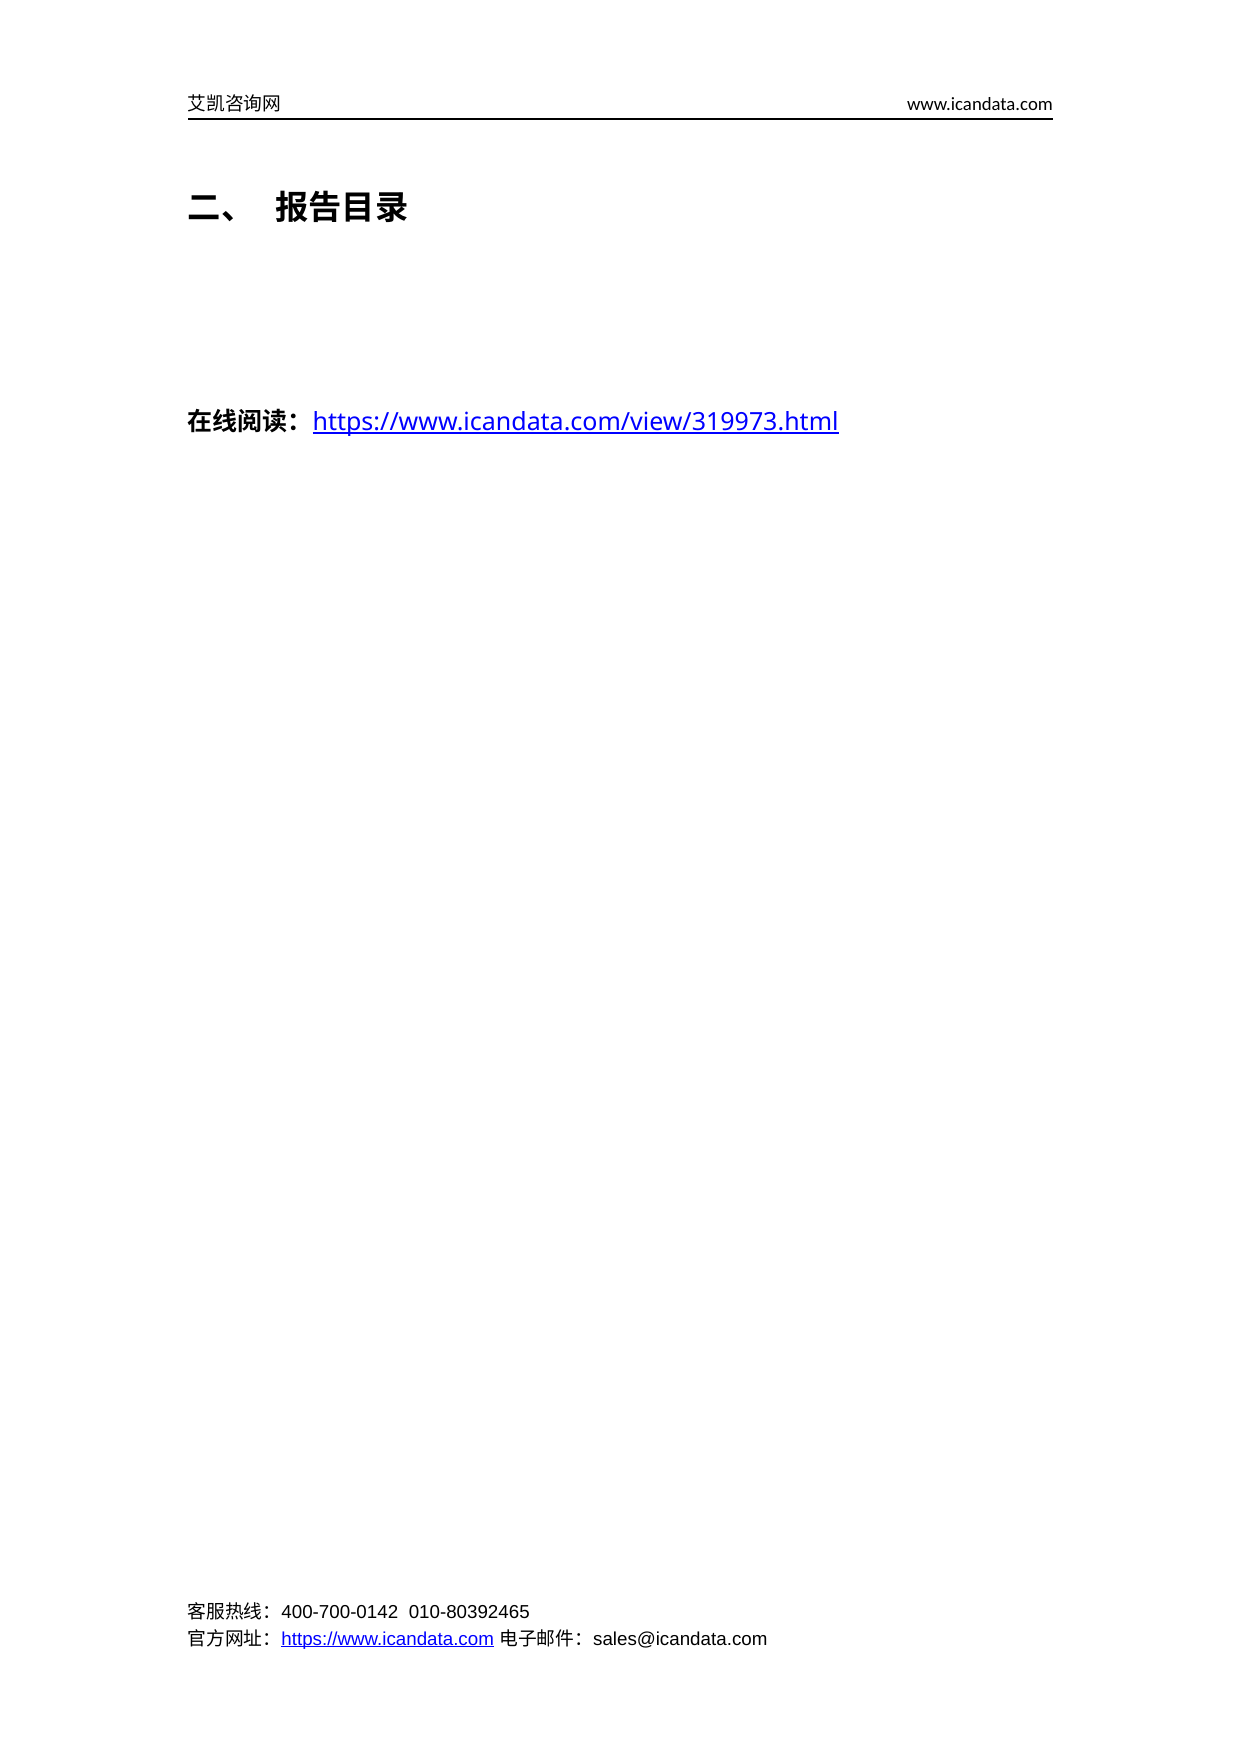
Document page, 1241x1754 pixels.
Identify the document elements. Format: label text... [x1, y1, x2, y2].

subtitle 报告目录 [187, 172, 1053, 237]
text 在线阅读：https://www.icandata.com/view/319973.html [187, 387, 1053, 452]
